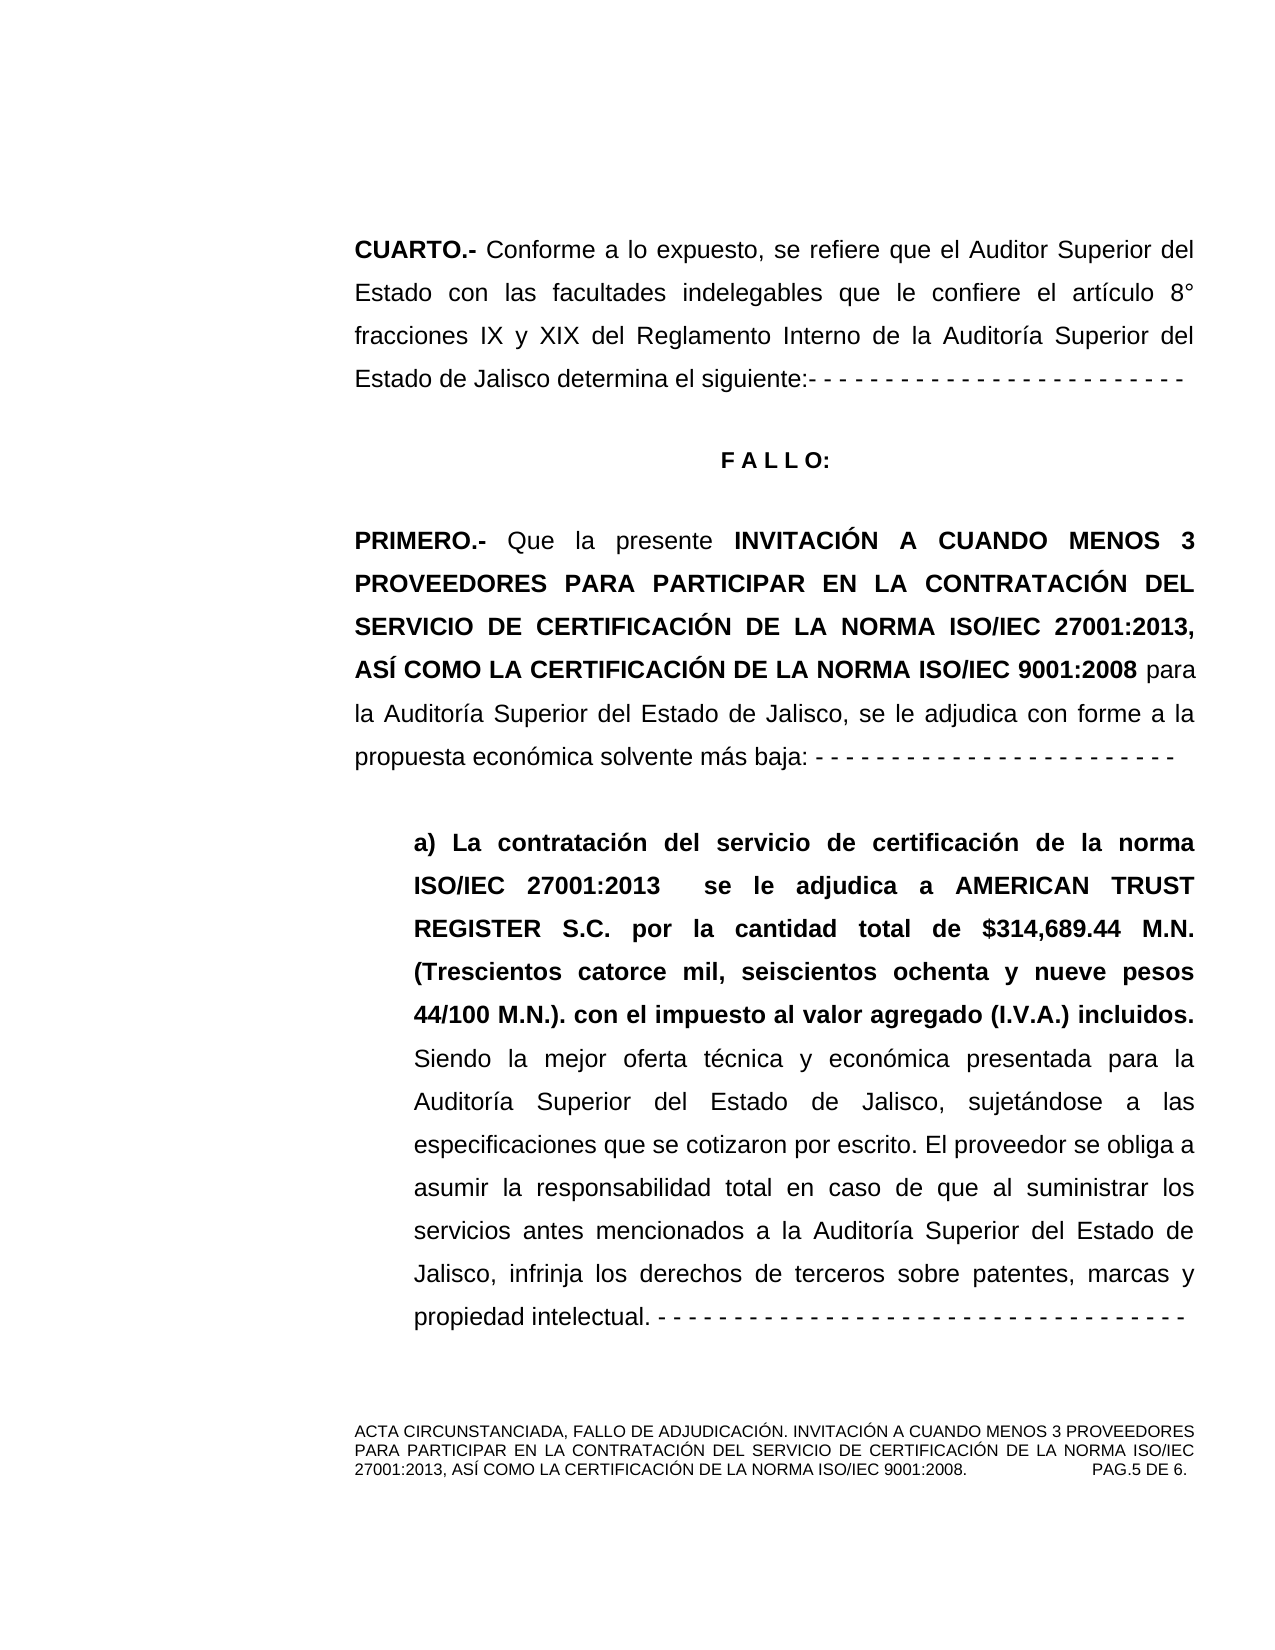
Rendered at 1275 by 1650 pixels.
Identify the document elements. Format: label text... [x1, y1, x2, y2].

text a) La contratación del servicio de certificación de la norma ISO/IEC 27001:2013 se le adjudica a AMERICAN TRUST REGISTER S.C. por la cantidad total de $314,689.44 M.N. (Trescientos catorce mil, seiscientos ochenta y nueve pesos 44/100 M.N.). con el impuesto al valor agregado (I.V.A.) incluidos. Siendo la mejor oferta técnica y económica presentada para la Auditoría Superior del Estado de Jalisco, sujetándose a las especificaciones que se cotizaron por escrito. El proveedor se obliga a asumir la responsabilidad total en caso de que al suministrar los servicios antes mencionados a la Auditoría Superior del Estado de Jalisco, infrinja los derechos de terceros sobre patentes, marcas y propiedad intelectual. - - - - - - - - - - - - - - - - - - - - - - - - - - - - - - - - - - - [413, 828, 1196, 1331]
text PRIMERO.- Que la presente INVITACIÓN A CUANDO MENOS 3 PROVEEDORES PARA PARTICIPAR EN LA CONTRATACIÓN DEL SERVICIO DE CERTIFICACIÓN DE LA NORMA ISO/IEC 27001:2013, ASÍ COMO LA CERTIFICACIÓN DE LA NORMA ISO/IEC 9001:2008 para la Auditoría Superior del Estado de Jalisco, se le adjudica con forme a la propuesta económica solvente más baja: - - - - - - - - - - - - - - - - - - - - - - - - [354, 526, 1196, 770]
text CUARTO.- Conforme a lo expuesto, se refiere que el Auditor Superior del Estado con las facultades indelegables que le confiere el artículo 8° fracciones IX y XIX del Reglamento Interno de la Auditoría Superior del Estado de Jalisco determina el siguiente:- - - - - - - - - - - - - - - - - - - - - - - - - [354, 235, 1196, 393]
text F A L L O: [354, 447, 1196, 473]
